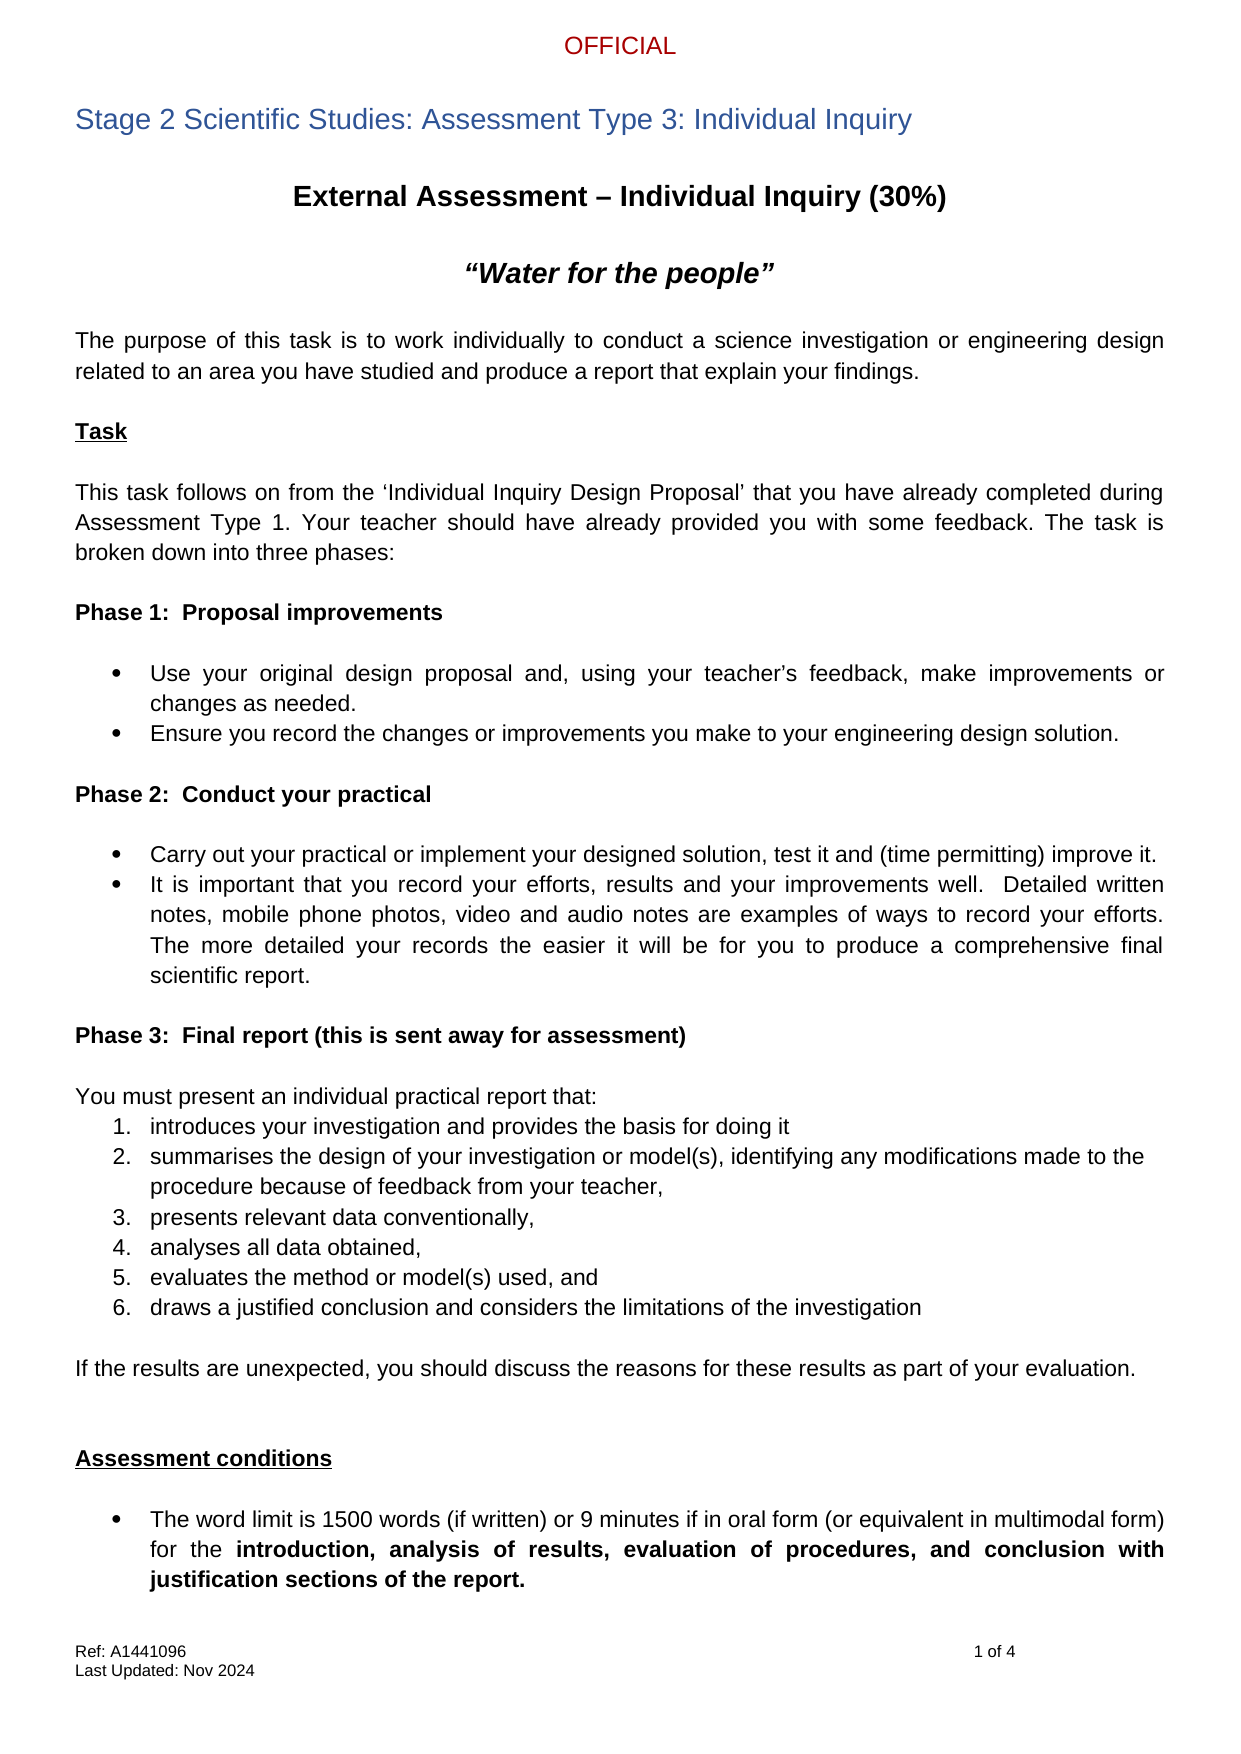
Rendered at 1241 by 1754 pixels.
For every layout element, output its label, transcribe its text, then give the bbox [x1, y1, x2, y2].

list Carry out your practical or implement your designed solution, test it and (time permitting) improve it. [112, 841, 1165, 867]
text The purpose of this task is to work individually to conduct a science investigation or engineering design related to an area you have studied and produce a report that explain your findings. [75, 327, 1165, 384]
text If the results are unexpected, you should discuss the reasons for these results as part of your evaluation. [75, 1354, 1165, 1381]
list Use your original design proposal and, using your teacher’s feedback, make improvements or changes as needed. [112, 660, 1165, 716]
list draws a justified conclusion and considers the limitations of the investigation [112, 1294, 1165, 1321]
list introduces your investigation and provides the basis for doing it [112, 1113, 1165, 1139]
text Phase 3: Final report (this is sent away for assessment) [75, 1022, 1165, 1049]
list analyses all data obtained, [112, 1234, 1165, 1260]
list presents relevant data conventionally, [112, 1203, 1165, 1230]
text “Water for the people” [75, 256, 1165, 289]
text External Assessment – Individual Inquiry (30%) [75, 179, 1165, 212]
list evaluates the method or model(s) used, and [112, 1264, 1165, 1290]
text Task [75, 418, 1165, 444]
text Phase 1: Proposal improvements [75, 599, 1165, 626]
text Phase 2: Conduct your practical [75, 781, 1165, 807]
text Assessment conditions [75, 1445, 1165, 1472]
text Stage 2 Scientific Studies: Assessment Type 3: Individual Inquiry [75, 102, 1165, 135]
list summarises the design of your investigation or model(s), identifying any modifications made to the procedure because of feedback from your teacher, [112, 1143, 1165, 1200]
list Ensure you record the changes or improvements you make to your engineering design solution. [112, 720, 1165, 747]
list The word limit is 1500 words (if written) or 9 minutes if in oral form (or equivalent in multimodal form) for the introduction, analysis of results, evaluation of procedures, and conclusion with justification sections of the report. [112, 1506, 1165, 1592]
list It is important that you record your efforts, results and your improvements well. Detailed written notes, mobile phone photos, video and audio notes are examples of ways to record your efforts. The more detailed your records the easier it will be for you to produce a comprehensive final scientific report. [112, 871, 1165, 988]
text This task follows on from the ‘Individual Inquiry Design Proposal’ that you have already completed during Assessment Type 1. Your teacher should have already provided you with some feedback. The task is broken down into three phases: [75, 478, 1165, 565]
text You must present an individual practical report that: [75, 1083, 1165, 1109]
